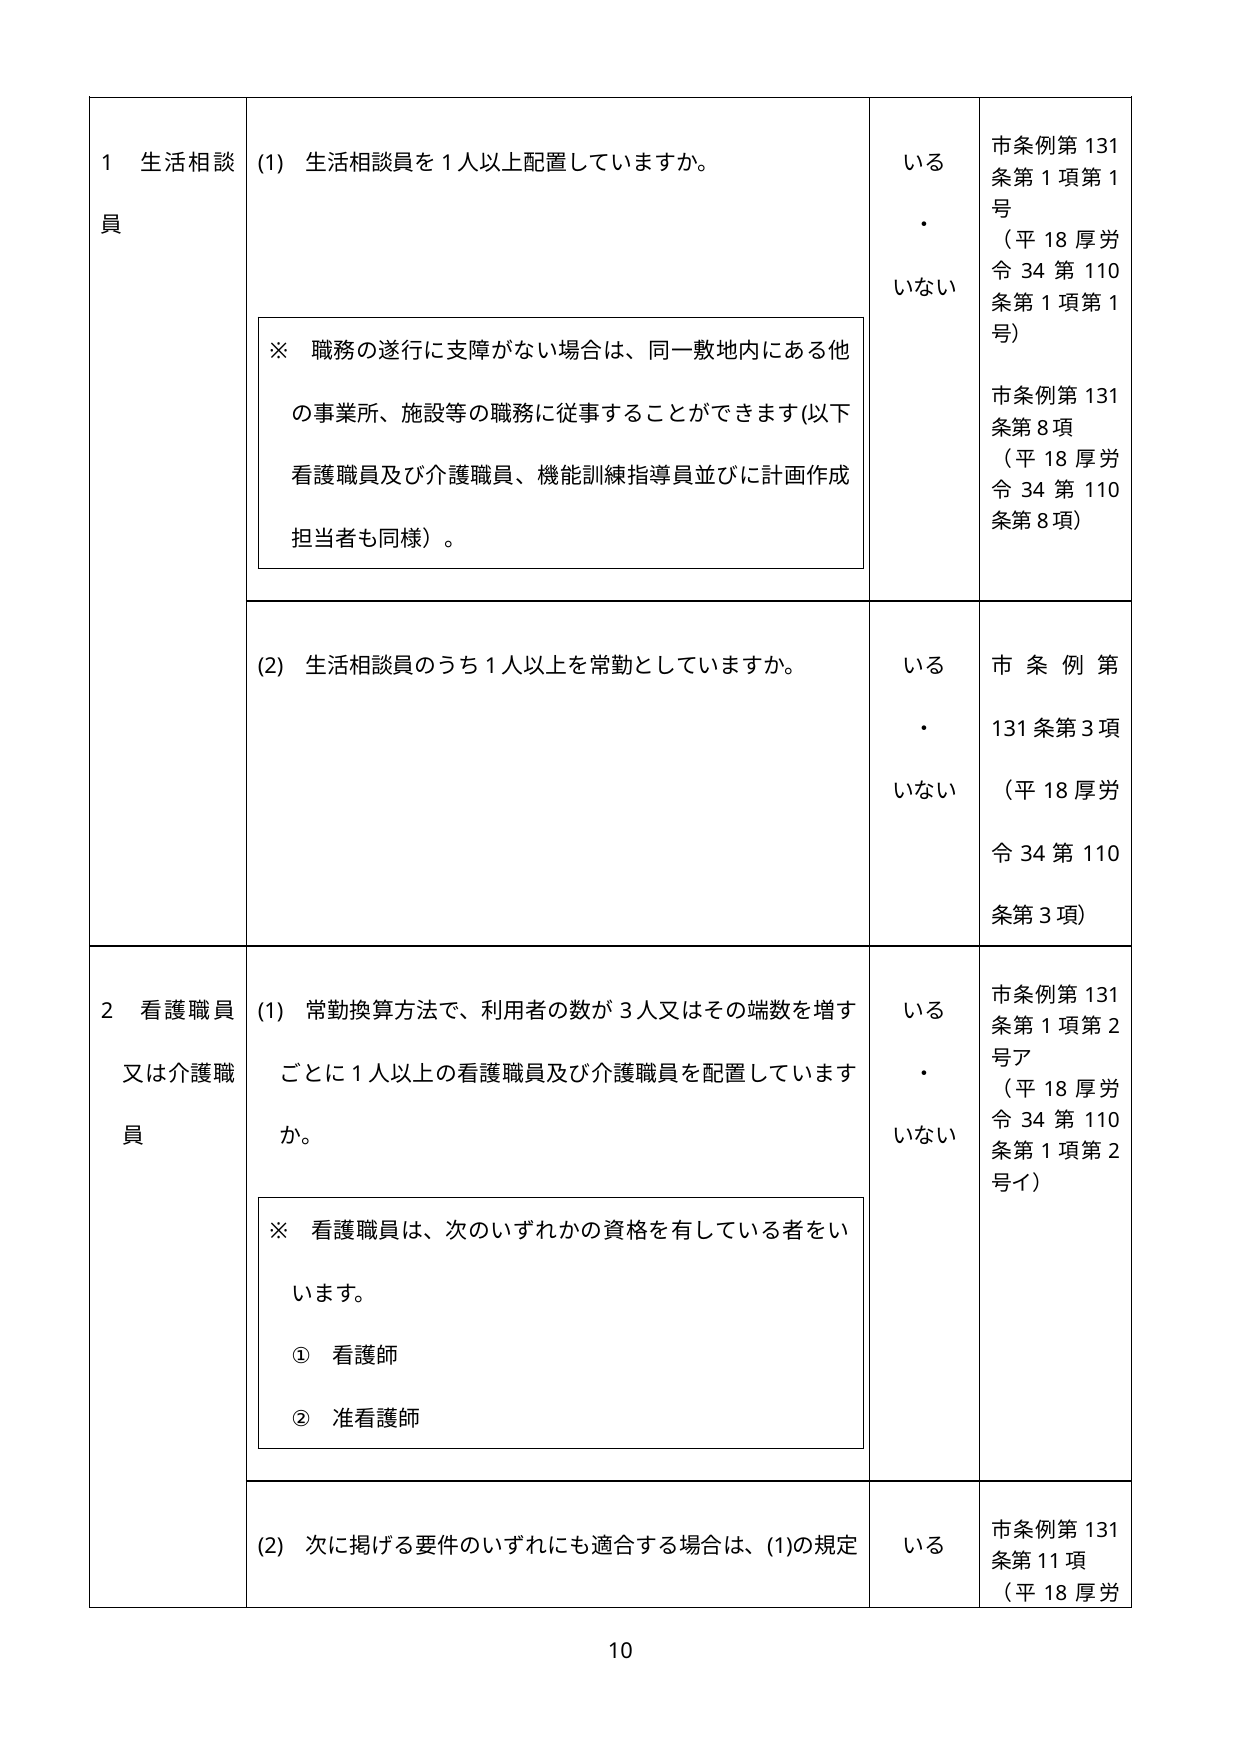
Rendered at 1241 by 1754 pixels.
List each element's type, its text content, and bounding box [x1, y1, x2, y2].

table_cell いる ・ いない [870, 602, 979, 945]
table_cell (1) 生活相談員を1人以上配置していますか。 [247, 98, 869, 600]
table_cell 市条例第131条第1項第2号ア （平18厚労令34第110条第1項第2号イ） [980, 947, 1131, 1480]
table_cell 市条例第131条第1項第1号 （平18厚労令34第110条第1項第1号） 市条例第131条第8項 （平18厚労令34第110条第8項） [980, 98, 1131, 600]
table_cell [247, 1482, 869, 1607]
table_cell 1 生活相談員 [90, 98, 246, 945]
table_cell いる ・ いない [870, 947, 979, 1480]
table_cell 2 看護職員又は介護職員 [90, 947, 246, 1607]
table_cell いる ・ いない [870, 98, 979, 600]
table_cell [980, 1482, 1131, 1607]
table_cell (2) 生活相談員のうち1人以上を常勤としていますか。 [247, 602, 869, 945]
table_cell (1) 常勤換算方法で、利用者の数が3人又はその端数を増すごとに1人以上の看護職員及び介護職員を配置していますか。 [247, 947, 869, 1480]
table_cell 市条例第131条第3項 （平18厚労令34第110条第3項） [980, 602, 1131, 945]
table_cell いる ・ いない [870, 1482, 979, 1607]
